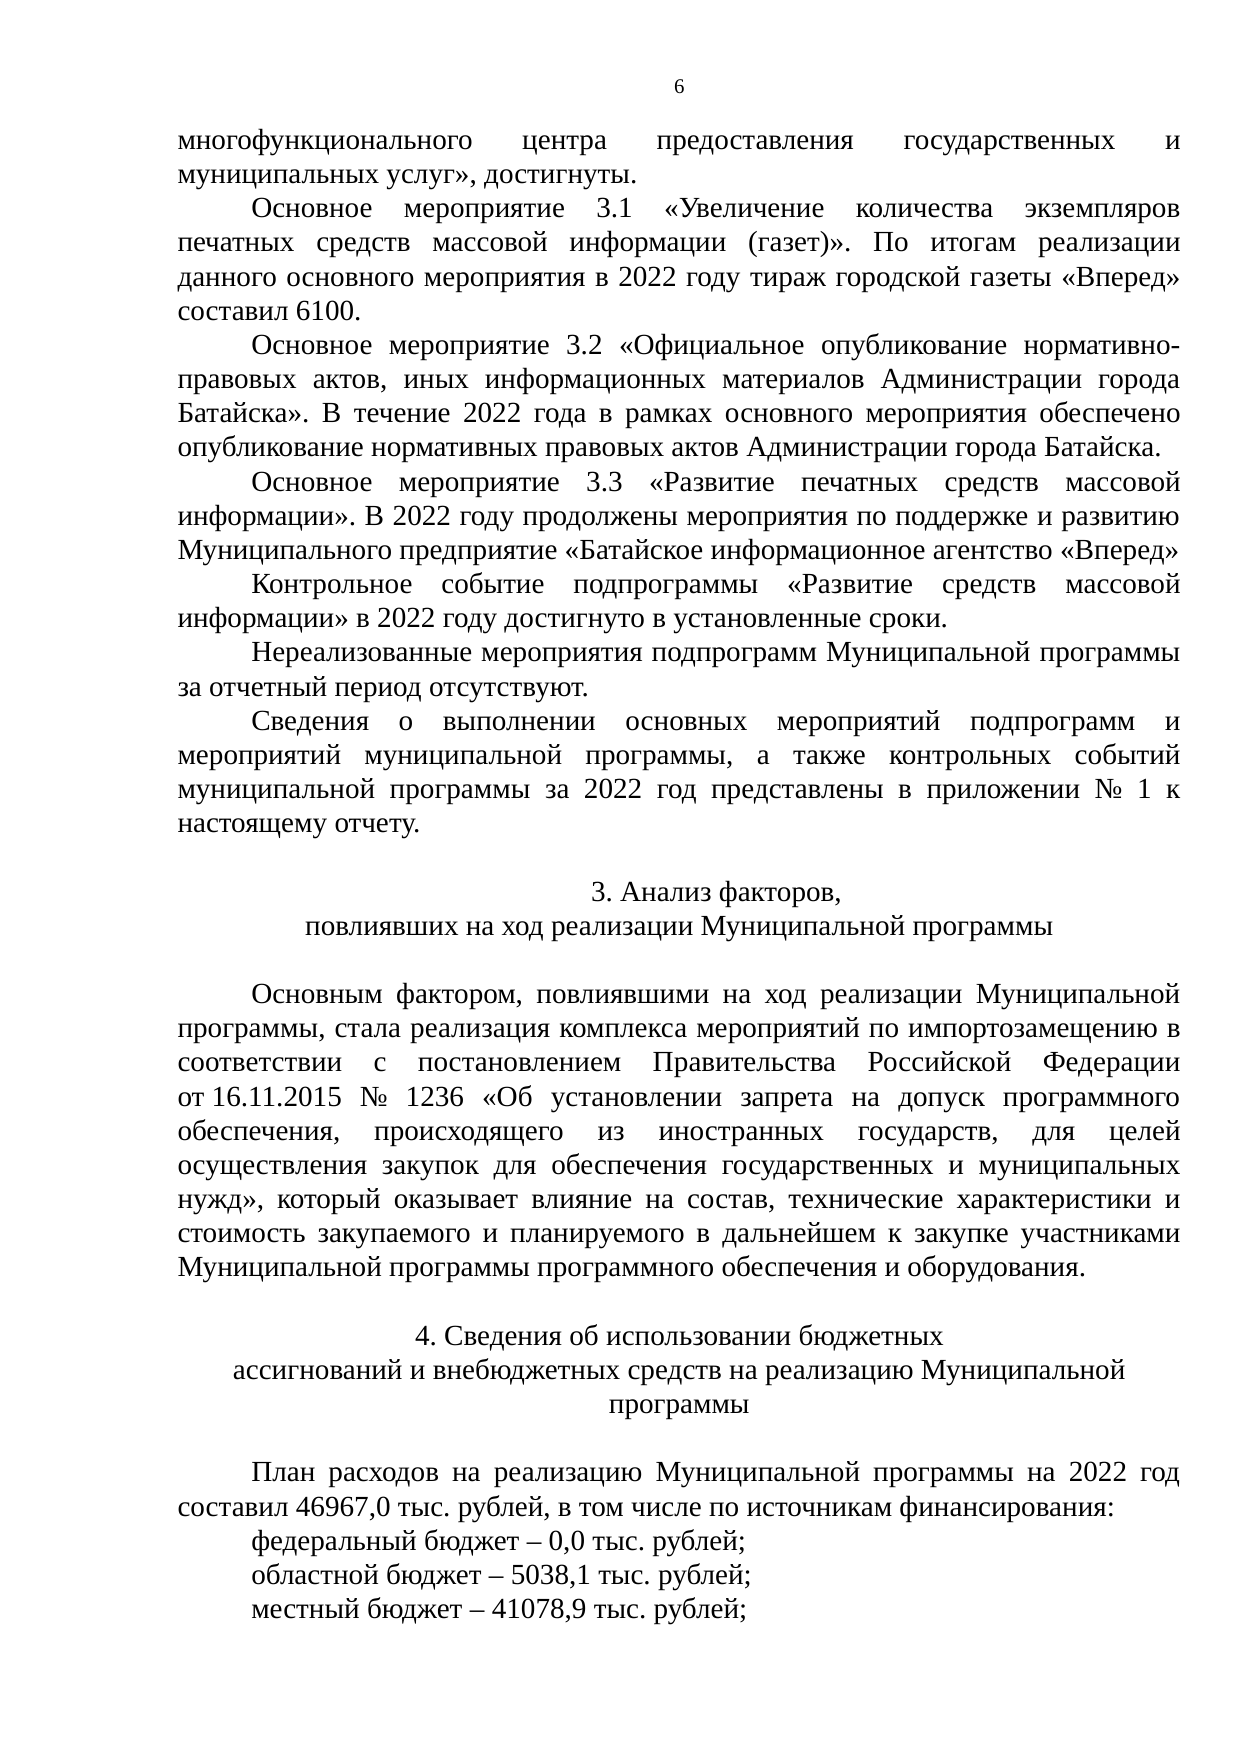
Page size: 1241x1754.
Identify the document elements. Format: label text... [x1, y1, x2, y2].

text Основное мероприятие 3.1 «Увеличение количества экземпляров печатных средств массовой информации (газет)». По итогам реализации данного основного мероприятия в 2022 году тираж городской газеты «Вперед» составил 6100. [177, 190, 1181, 326]
text Контрольное событие подпрограммы «Развитие средств массовой информации» в 2022 году достигнуто в установленные сроки. [177, 566, 1181, 634]
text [177, 122, 1181, 190]
text повлиявших на ход реализации Муниципальной программы [177, 908, 1181, 941]
text 4. Сведения об использовании бюджетных [177, 1318, 1181, 1351]
text областной бюджет – 5038,1 тыс. рублей; [177, 1557, 1181, 1591]
text Основное мероприятие 3.2 «Официальное опубликование нормативно-правовых актов, иных информационных материалов Администрации города Батайска». В течение 2022 года в рамках основного мероприятия обеспечено опубликование нормативных правовых актов Администрации города Батайска. [177, 327, 1181, 463]
text Основным фактором, повлиявшими на ход реализации Муниципальной программы, стала реализация комплекса мероприятий по импортозамещению в соответствии с постановлением Правительства Российской Федерации от 16.11.2015 № 1236 «Об установлении запрета на допуск программного обеспечения, происходящего из иностранных государств, для целей осуществления закупок для обеспечения государственных и муниципальных нужд», который оказывает влияние на состав, технические характеристики и стоимость закупаемого и планируемого в дальнейшем к закупке участниками Муниципальной программы программного обеспечения и оборудования. [177, 976, 1181, 1283]
text Нереализованные мероприятия подпрограмм Муниципальной программы за отчетный период отсутствуют. [177, 634, 1181, 702]
text ассигнований и внебюджетных средств на реализацию Муниципальной программы [177, 1352, 1181, 1420]
text 3. Анализ факторов, [177, 874, 1181, 907]
text План расходов на реализацию Муниципальной программы на 2022 год составил 46967,0 тыс. рублей, в том числе по источникам финансирования: [177, 1454, 1181, 1522]
text местный бюджет – 41078,9 тыс. рублей; [177, 1591, 1181, 1625]
text Основное мероприятие 3.3 «Развитие печатных средств массовой информации». В 2022 году продолжены мероприятия по поддержке и развитию Муниципального предприятие «Батайское информационное агентство «Вперед» [177, 464, 1181, 566]
text федеральный бюджет – 0,0 тыс. рублей; [177, 1523, 1181, 1556]
text Сведения о выполнении основных мероприятий подпрограмм и мероприятий муниципальной программы, а также контрольных событий муниципальной программы за 2022 год представлены в приложении № 1 к настоящему отчету. [177, 703, 1181, 839]
